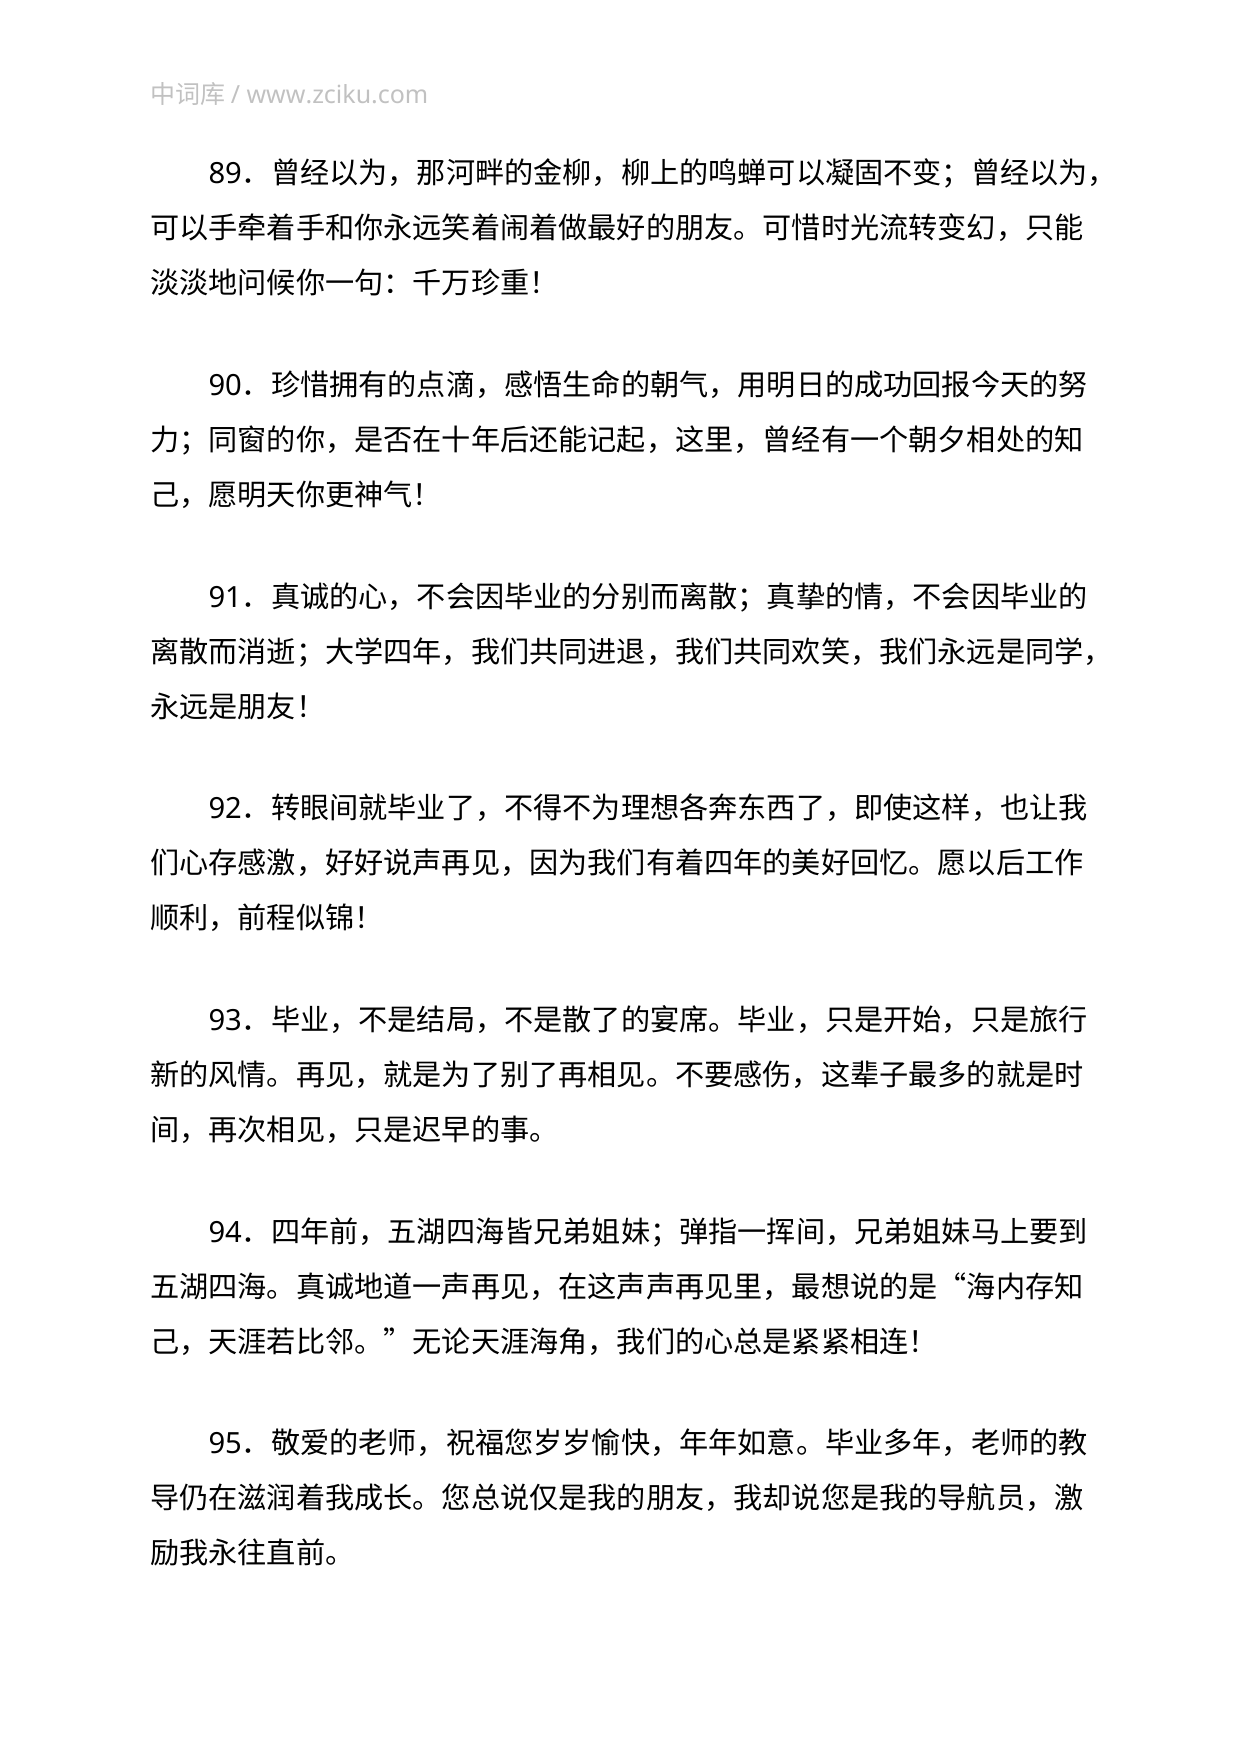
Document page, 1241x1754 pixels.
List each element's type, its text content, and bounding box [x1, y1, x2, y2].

text 95．敬爱的老师，祝福您岁岁愉快，年年如意。毕业多年，老师的教导仍在滋润着我成长。您总说仅是我的朋友，我却说您是我的导航员，激励我永往直前。 [150, 1420, 1090, 1572]
text 90．珍惜拥有的点滴，感悟生命的朝气，用明日的成功回报今天的努力；同窗的你，是否在十年后还能记起，这里，曾经有一个朝夕相处的知己，愿明天你更神气！ [150, 362, 1090, 514]
text 93．毕业，不是结局，不是散了的宴席。毕业，只是开始，只是旅行新的风情。再见，就是为了别了再相见。不要感伤，这辈子最多的就是时间，再次相见，只是迟早的事。 [150, 997, 1090, 1149]
text 91．真诚的心，不会因毕业的分别而离散；真挚的情，不会因毕业的离散而消逝；大学四年，我们共同进退，我们共同欢笑，我们永远是同学，永远是朋友！ [150, 573, 1090, 726]
text 89．曾经以为，那河畔的金柳，柳上的鸣蝉可以凝固不变；曾经以为，可以手牵着手和你永远笑着闹着做最好的朋友。可惜时光流转变幻，只能淡淡地问候你一句：千万珍重！ [150, 150, 1090, 302]
text 92．转眼间就毕业了，不得不为理想各奔东西了，即使这样，也让我们心存感激，好好说声再见，因为我们有着四年的美好回忆。愿以后工作顺利，前程似锦！ [150, 785, 1090, 937]
text 94．四年前，五湖四海皆兄弟姐妹；弹指一挥间，兄弟姐妹马上要到五湖四海。真诚地道一声再见，在这声声再见里，最想说的是“海内存知己，天涯若比邻。”无论天涯海角，我们的心总是紧紧相连！ [150, 1208, 1090, 1361]
